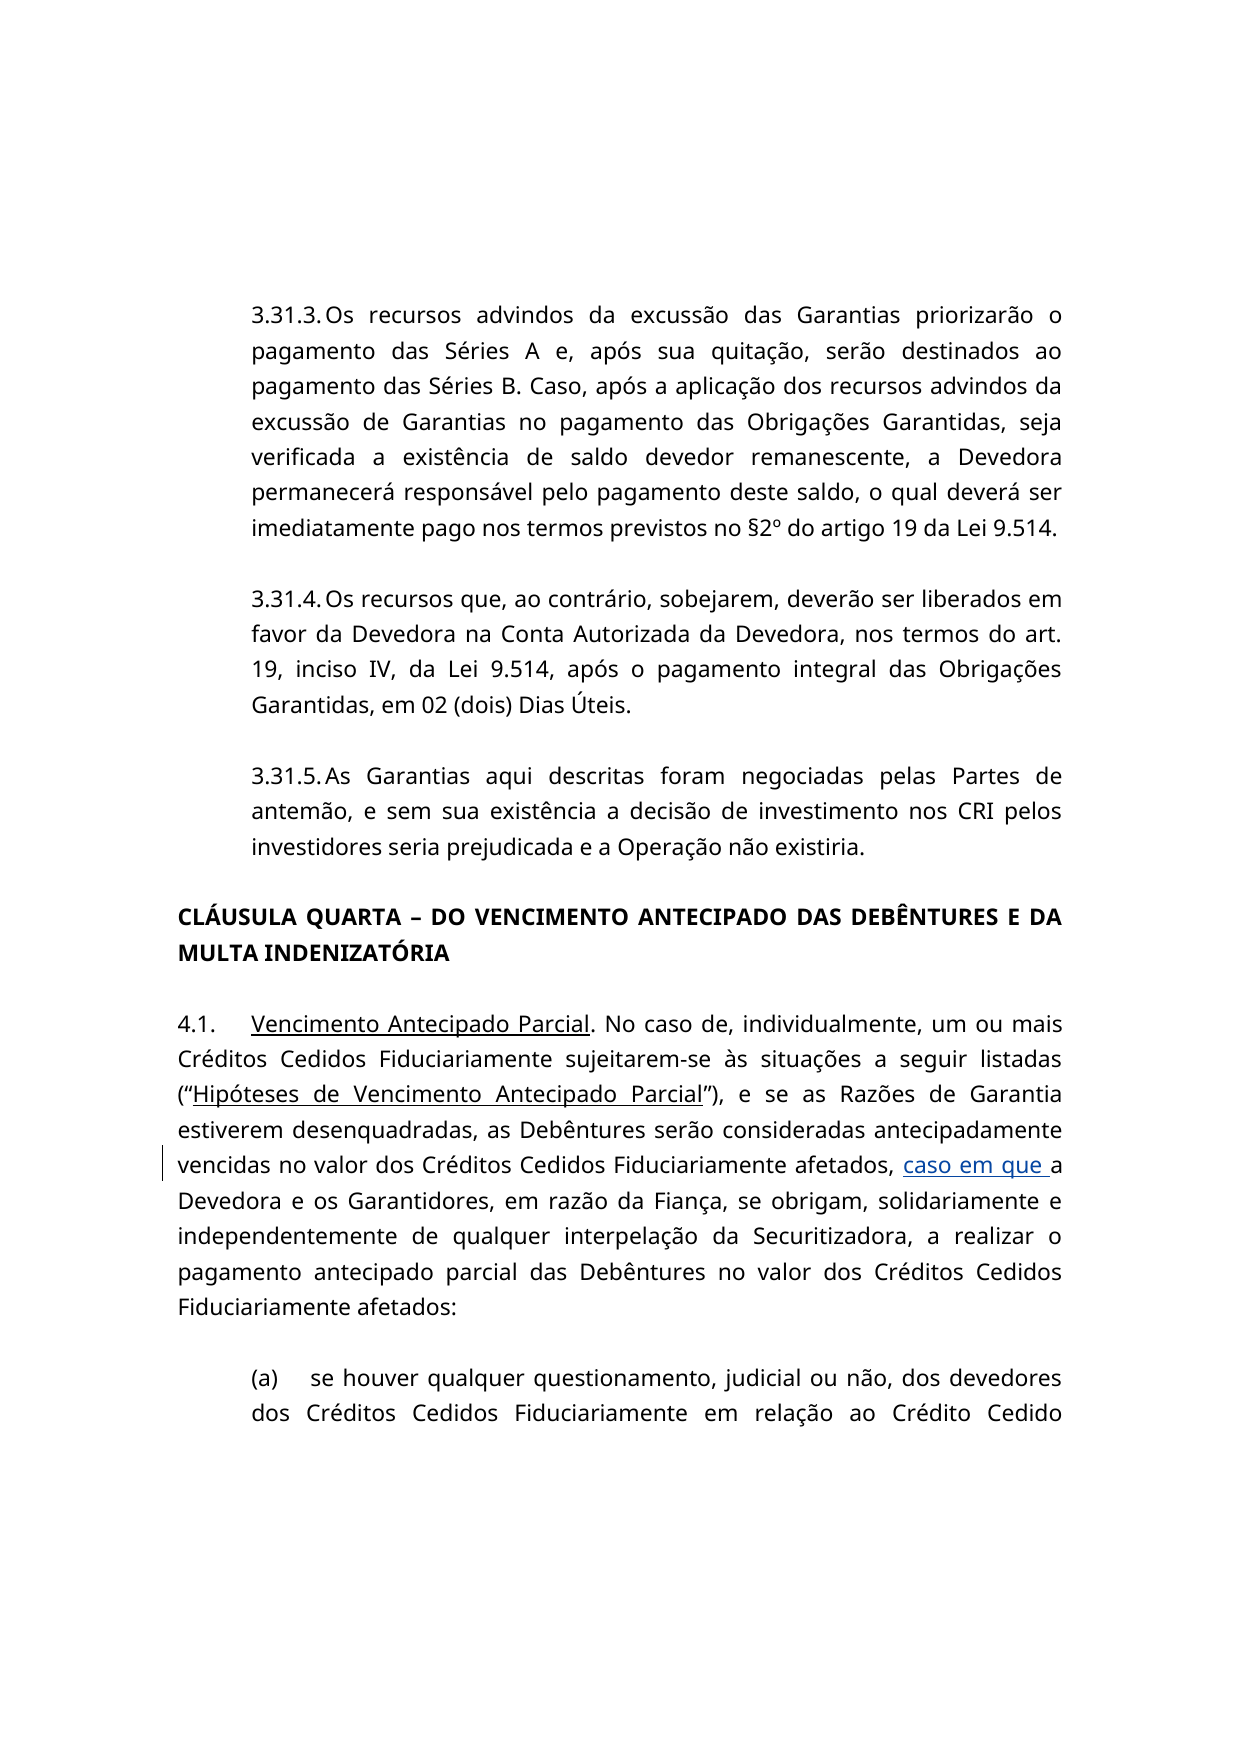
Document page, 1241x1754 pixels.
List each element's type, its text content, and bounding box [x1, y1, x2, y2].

text 4.1. Vencimento Antecipado Parcial. No caso de, individualmente, um ou mais Créditos Cedidos Fiduciariamente sujeitarem-se às situações a seguir listadas (“Hipóteses de Vencimento Antecipado Parcial”), e se as Razões de Garantia estiverem desenquadradas, as Debêntures serão consideradas antecipadamente vencidas no valor dos Créditos Cedidos Fiduciariamente afetados, a Devedora e os Garantidores, em razão da Fiança, se obrigam, solidariamente e independentemente de qualquer interpelação da Securitizadora, a realizar o pagamento antecipado parcial das Debêntures no valor dos Créditos Cedidos Fiduciariamente afetados: [177, 1004, 1063, 1322]
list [251, 1358, 1063, 1429]
text 3.31.4. Os recursos que, ao contrário, sobejarem, deverão ser liberados em favor da Devedora na Conta Autorizada da Devedora, nos termos do art. 19, inciso IV, da Lei 9.514, após o pagamento integral das Obrigações Garantidas, em 02 (dois) Dias Úteis. [251, 579, 1063, 720]
text CLÁUSULA QUARTA – DO VENCIMENTO ANTECIPADO DAS DEBÊNTURES E DA MULTA INDENIZATÓRIA [177, 897, 1063, 968]
text 3.31.5. As Garantias aqui descritas foram negociadas pelas Partes de antemão, e sem sua existência a decisão de investimento nos CRI pelos investidores seria prejudicada e a Operação não existiria. [251, 756, 1063, 862]
text 3.31.3. Os recursos advindos da excussão das Garantias priorizarão o pagamento das Séries A e, após sua quitação, serão destinados ao pagamento das Séries B. Caso, após a aplicação dos recursos advindos da excussão de Garantias no pagamento das Obrigações Garantidas, seja verificada a existência de saldo devedor remanescente, a Devedora permanecerá responsável pelo pagamento deste saldo, o qual deverá ser imediatamente pago nos termos previstos no §2º do artigo 19 da Lei 9.514. [251, 295, 1063, 543]
